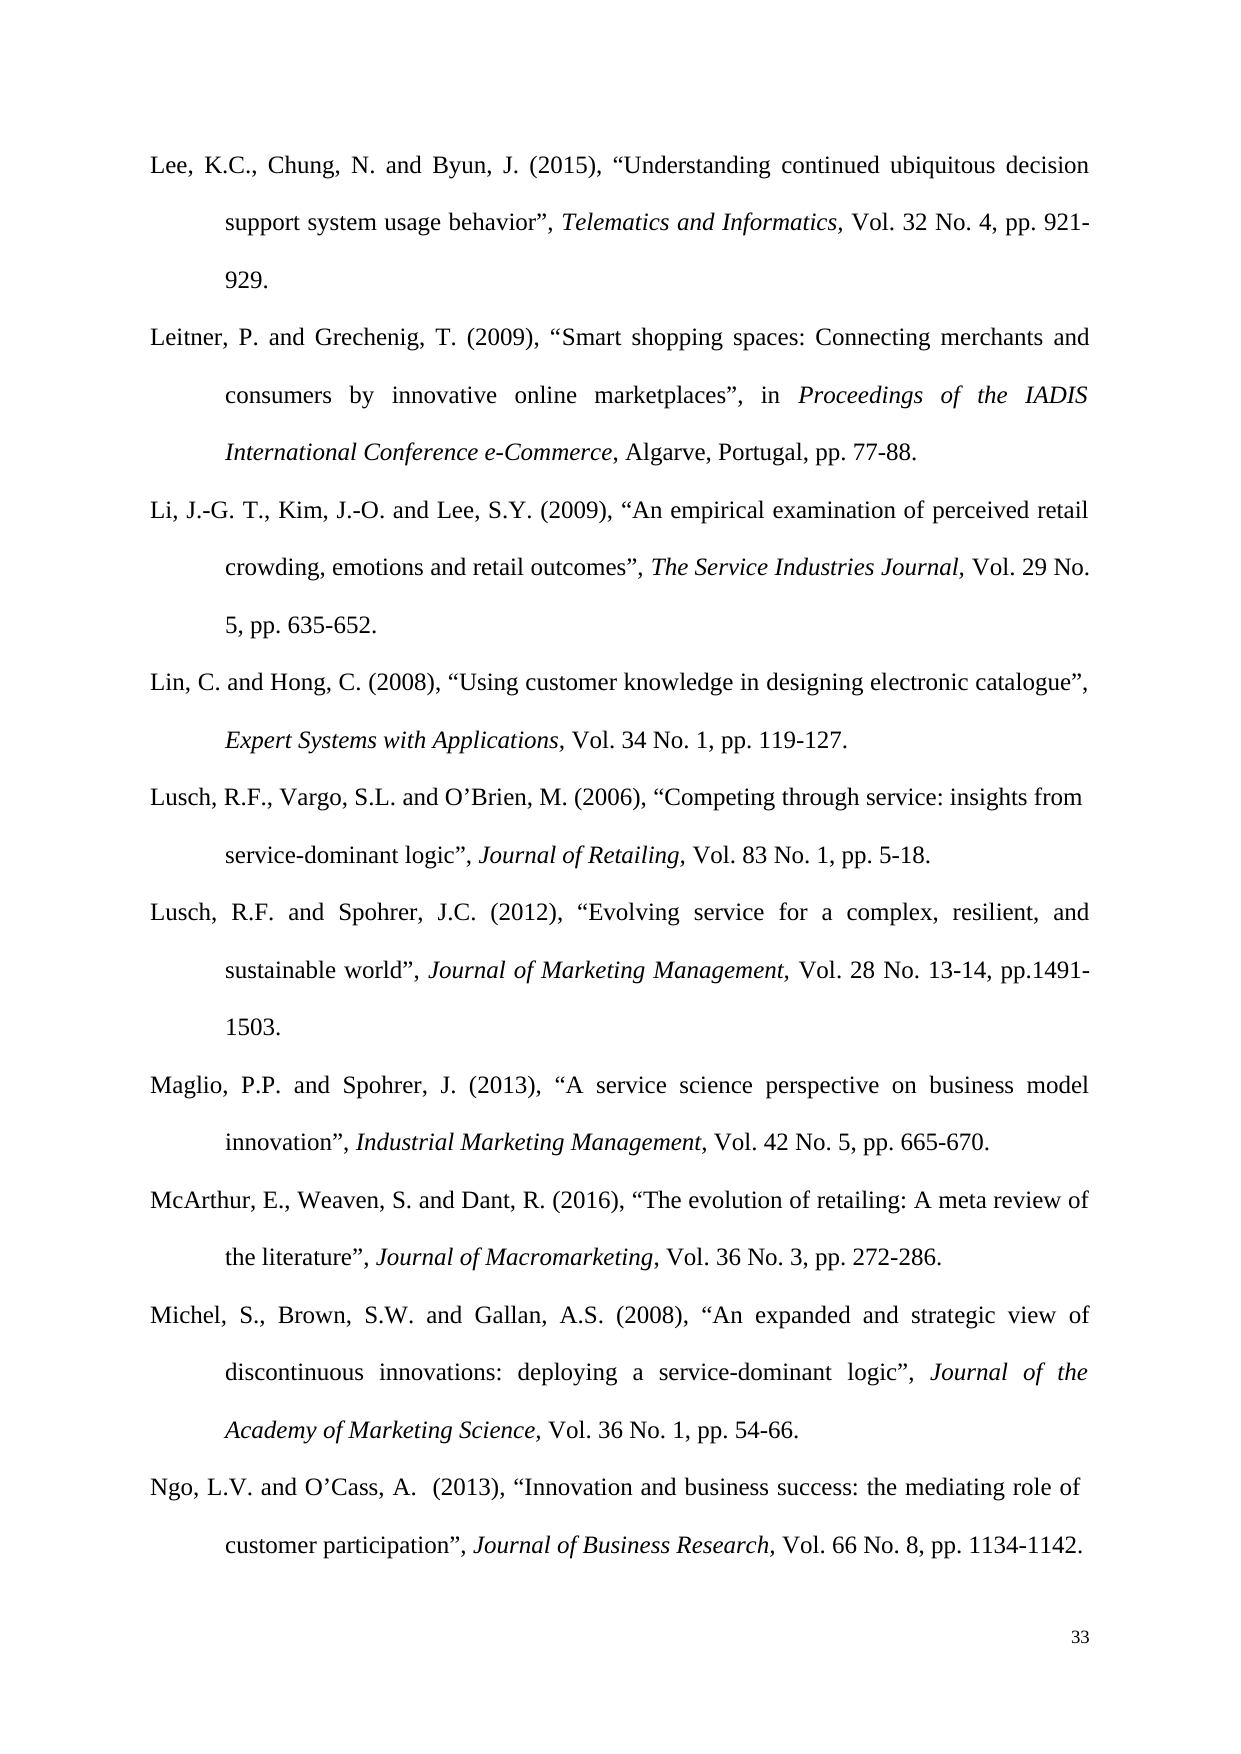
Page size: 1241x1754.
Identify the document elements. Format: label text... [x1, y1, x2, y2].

text Lusch, R.F., Vargo, S.L. and O’Brien, M. (2006), “Competing through service: insights from service-dominant logic”, Journal of Retailing, Vol. 83 No. 1, pp. 5-18. [150, 782, 1090, 869]
text Maglio, P.P. and Spohrer, J. (2013), “A service science perspective on business model innovation”, Industrial Marketing Management, Vol. 42 No. 5, pp. 665-670. [150, 1070, 1090, 1156]
text McArthur, E., Weaven, S. and Dant, R. (2016), “The evolution of retailing: A meta review of the literature”, Journal of Macromarketing, Vol. 36 No. 3, pp. 272-286. [150, 1185, 1090, 1271]
text Michel, S., Brown, S.W. and Gallan, A.S. (2008), “An expanded and strategic view of discontinuous innovations: deploying a service-dominant logic”, Journal of the Academy of Marketing Science, Vol. 36 No. 1, pp. 54-66. [150, 1300, 1090, 1444]
text Lin, C. and Hong, C. (2008), “Using customer knowledge in designing electronic catalogue”, Expert Systems with Applications, Vol. 34 No. 1, pp. 119-127. [150, 667, 1090, 754]
text Lee, K.C., Chung, N. and Byun, J. (2015), “Understanding continued ubiquitous decision support system usage behavior”, Telematics and Informatics, Vol. 32 No. 4, pp. 921-929. [150, 150, 1090, 294]
text Leitner, P. and Grechenig, T. (2009), “Smart shopping spaces: Connecting merchants and consumers by innovative online marketplaces”, in Proceedings of the IADIS International Conference e-Commerce, Algarve, Portugal, pp. 77-88. [150, 322, 1090, 466]
text Lusch, R.F. and Spohrer, J.C. (2012), “Evolving service for a complex, resilient, and sustainable world”, Journal of Marketing Management, Vol. 28 No. 13-14, pp.1491-1503. [150, 897, 1090, 1041]
text Ngo, L.V. and O’Cass, A. (2013), “Innovation and business success: the mediating role of customer participation”, Journal of Business Research, Vol. 66 No. 8, pp. 1134-1142. [150, 1472, 1090, 1559]
text Li, J.-G. T., Kim, J.-O. and Lee, S.Y. (2009), “An empirical examination of perceived retail crowding, emotions and retail outcomes”, The Service Industries Journal, Vol. 29 No. 5, pp. 635-652. [150, 495, 1090, 639]
